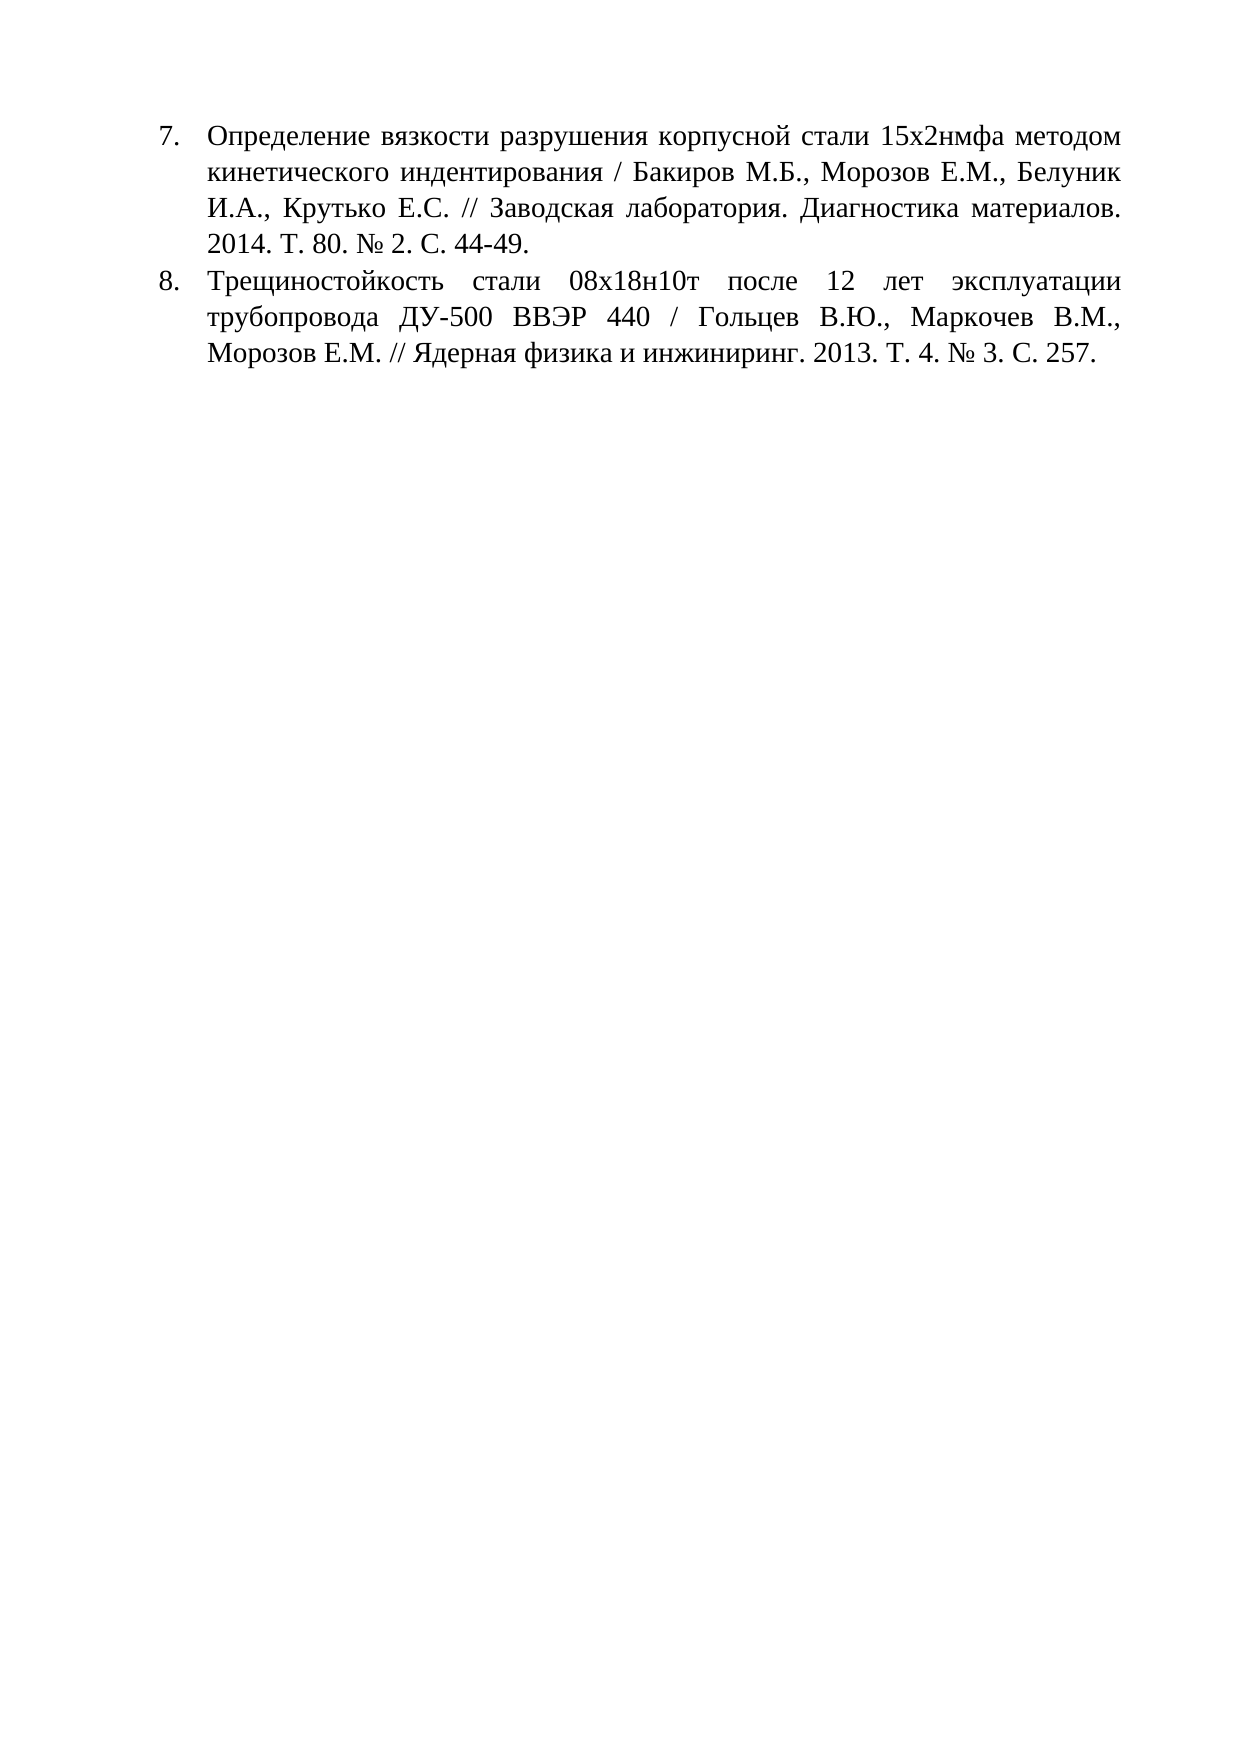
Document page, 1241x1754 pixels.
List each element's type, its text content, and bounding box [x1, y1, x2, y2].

list Определение вязкости разрушения корпусной стали 15х2нмфа методом кинетического индентирования / Бакиров М.Б., Морозов Е.М., Белуник И.А., Крутько Е.С. // Заводская лаборатория. Диагностика материалов. 2014. Т. 80. № 2. С. 44-49. [169, 118, 1122, 260]
list Трещиностойкость стали 08х18н10т после 12 лет эксплуатации трубопровода ДУ-500 ВВЭР 440 / Гольцев В.Ю., Маркочев В.М., Морозов Е.М. // Ядерная физика и инжиниринг. 2013. Т. 4. № 3. С. 257. [169, 263, 1122, 368]
